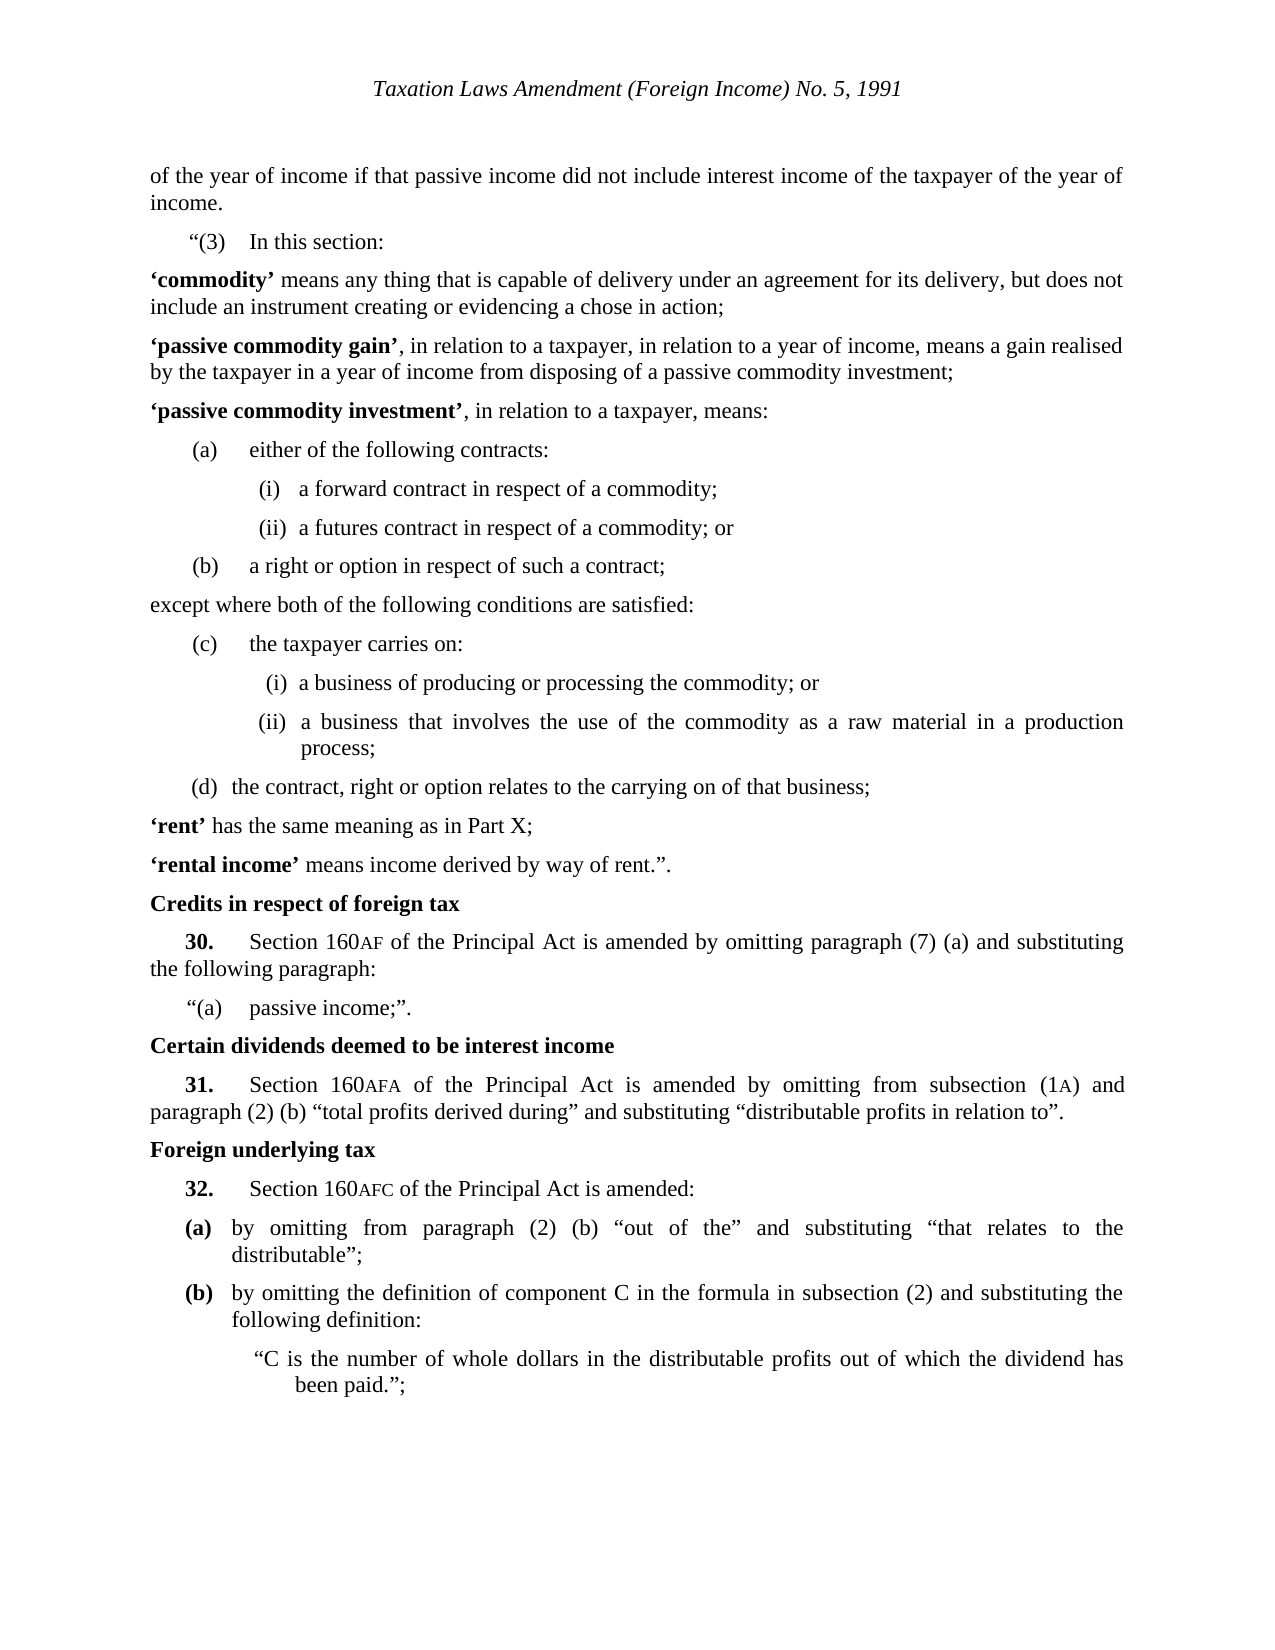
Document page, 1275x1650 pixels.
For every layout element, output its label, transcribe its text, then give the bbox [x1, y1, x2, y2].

text (a) by omitting from paragraph (2) (b) “out of the” and substituting “that relates to the distributable”; [185, 1214, 1125, 1267]
text (c) the taxpayer carries on: [192, 630, 1125, 656]
text ‘rent’ has the same meaning as in Part X; [150, 812, 1125, 838]
text ‘rental income’ means income derived by way of rent.”. [150, 851, 1125, 877]
text 30. Section 160af of the Principal Act is amended by omitting paragraph (7) (a) and substituting the following paragraph: [150, 928, 1125, 981]
text (ii) a futures contract in respect of a commodity; or [258, 513, 1125, 540]
text Credits in respect of foreign tax [150, 889, 1125, 916]
text 31. Section 160afa of the Principal Act is amended by omitting from subsection (1a) and paragraph (2) (b) “total profits derived during” and substituting “distributable profits in relation to”. [150, 1071, 1125, 1124]
text Foreign underlying tax [150, 1137, 1125, 1163]
text “C is the number of whole dollars in the distributable profits out of which the dividend has been paid.”; [253, 1345, 1125, 1397]
text (d) the contract, right or option relates to the carrying on of that business; [191, 773, 1125, 799]
text of the year of income if that passive income did not include interest income of the taxpayer of the year of income. [150, 162, 1125, 215]
text ‘commodity’ means any thing that is capable of delivery under an agreement for its delivery, but does not include an instrument creating or evidencing a chose in action; [150, 267, 1125, 319]
text “(a) passive income;”. [186, 994, 1125, 1020]
text “(3) In this section: [188, 228, 1125, 254]
text (a) either of the following contracts: [192, 436, 1125, 462]
text (i) a business of producing or processing the commodity; or [266, 669, 1125, 695]
text (ii) a business that involves the use of the commodity as a raw material in a production process; [258, 708, 1125, 761]
text (i) a forward contract in respect of a commodity; [258, 475, 1125, 501]
text ‘passive commodity gain’, in relation to a taxpayer, in relation to a year of income, means a gain realised by the taxpayer in a year of income from disposing of a passive commodity investment; [150, 332, 1125, 384]
text (b) by omitting the definition of component C in the formula in subsection (2) and substituting the following definition: [185, 1279, 1125, 1332]
text 32. Section 160afc of the Principal Act is amended: [185, 1175, 1125, 1202]
text (b) a right or option in respect of such a contract; [192, 552, 1125, 579]
text ‘passive commodity investment’, in relation to a taxpayer, means: [150, 397, 1125, 423]
text Certain dividends deemed to be interest income [150, 1032, 1125, 1059]
text except where both of the following conditions are satisfied: [150, 591, 1125, 618]
